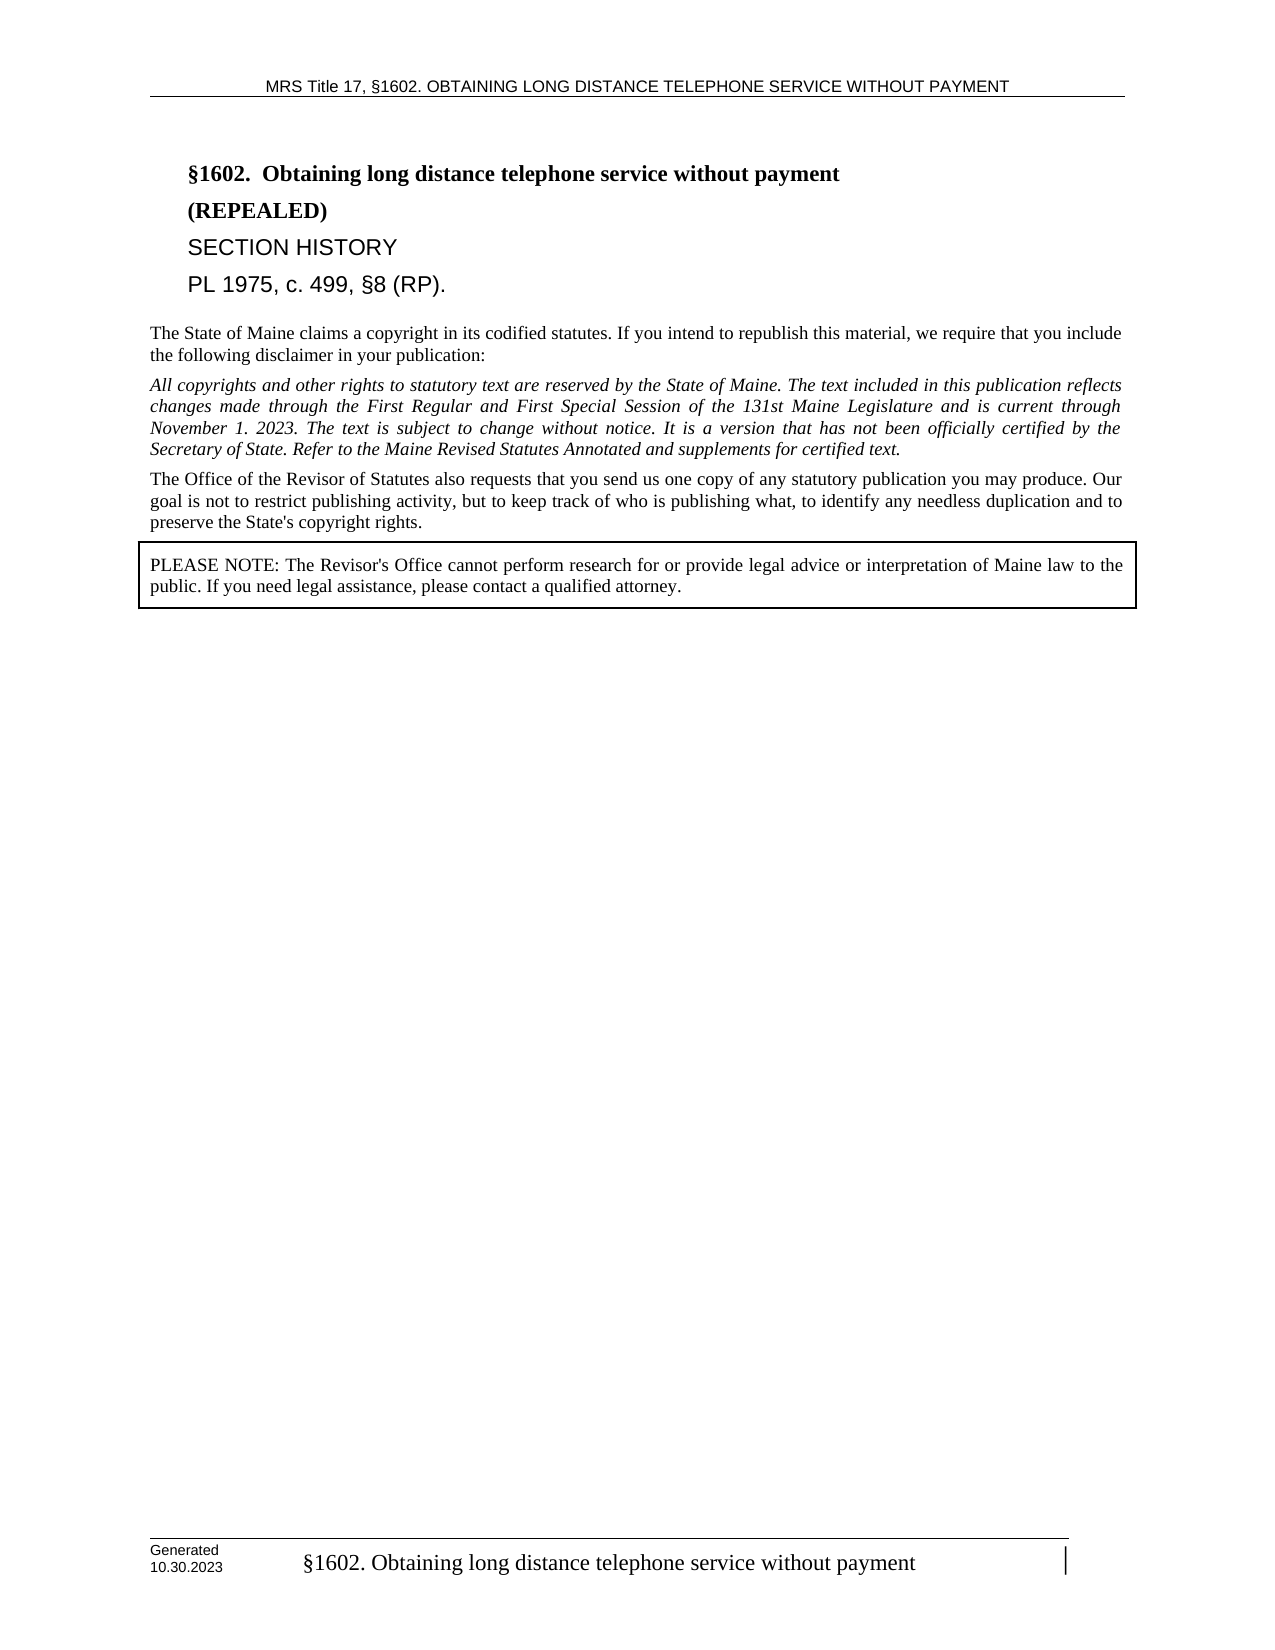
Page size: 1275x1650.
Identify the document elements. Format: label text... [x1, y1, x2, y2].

text §1602. Obtaining long distance telephone service without payment [187, 160, 1125, 187]
text PL 1975, c. 499, §8 (RP). [187, 271, 1125, 297]
text All copyrights and other rights to statutory text are reserved by the State of Maine. The text included in this publication reflects changes made through the First Regular and First Special Session of the 131st Maine Legislature and is current through November 1. 2023 . The text is subject to change without notice. It is a version that has not been officially certified by the Secretary of State. Refer to the Maine Revised Statutes Annotated and supplements for certified text. [150, 373, 1125, 460]
text (REPEALED) [187, 197, 1125, 223]
text SECTION HISTORY [187, 234, 1125, 260]
text PLEASE NOTE: The Revisor's Office cannot perform research for or provide legal advice or interpretation of Maine law to the public. If you need legal assistance, please contact a qualified attorney. [140, 543, 1135, 607]
text The Office of the Revisor of Statutes also requests that you send us one copy of any statutory publication you may produce. Our goal is not to restrict publishing activity, but to keep track of who is publishing what, to identify any needless duplication and to preserve the State's copyright rights. [150, 468, 1125, 533]
text The State of Maine claims a copyright in its codified statutes. If you intend to republish this material, we require that you include the following disclaimer in your publication: [150, 322, 1125, 365]
